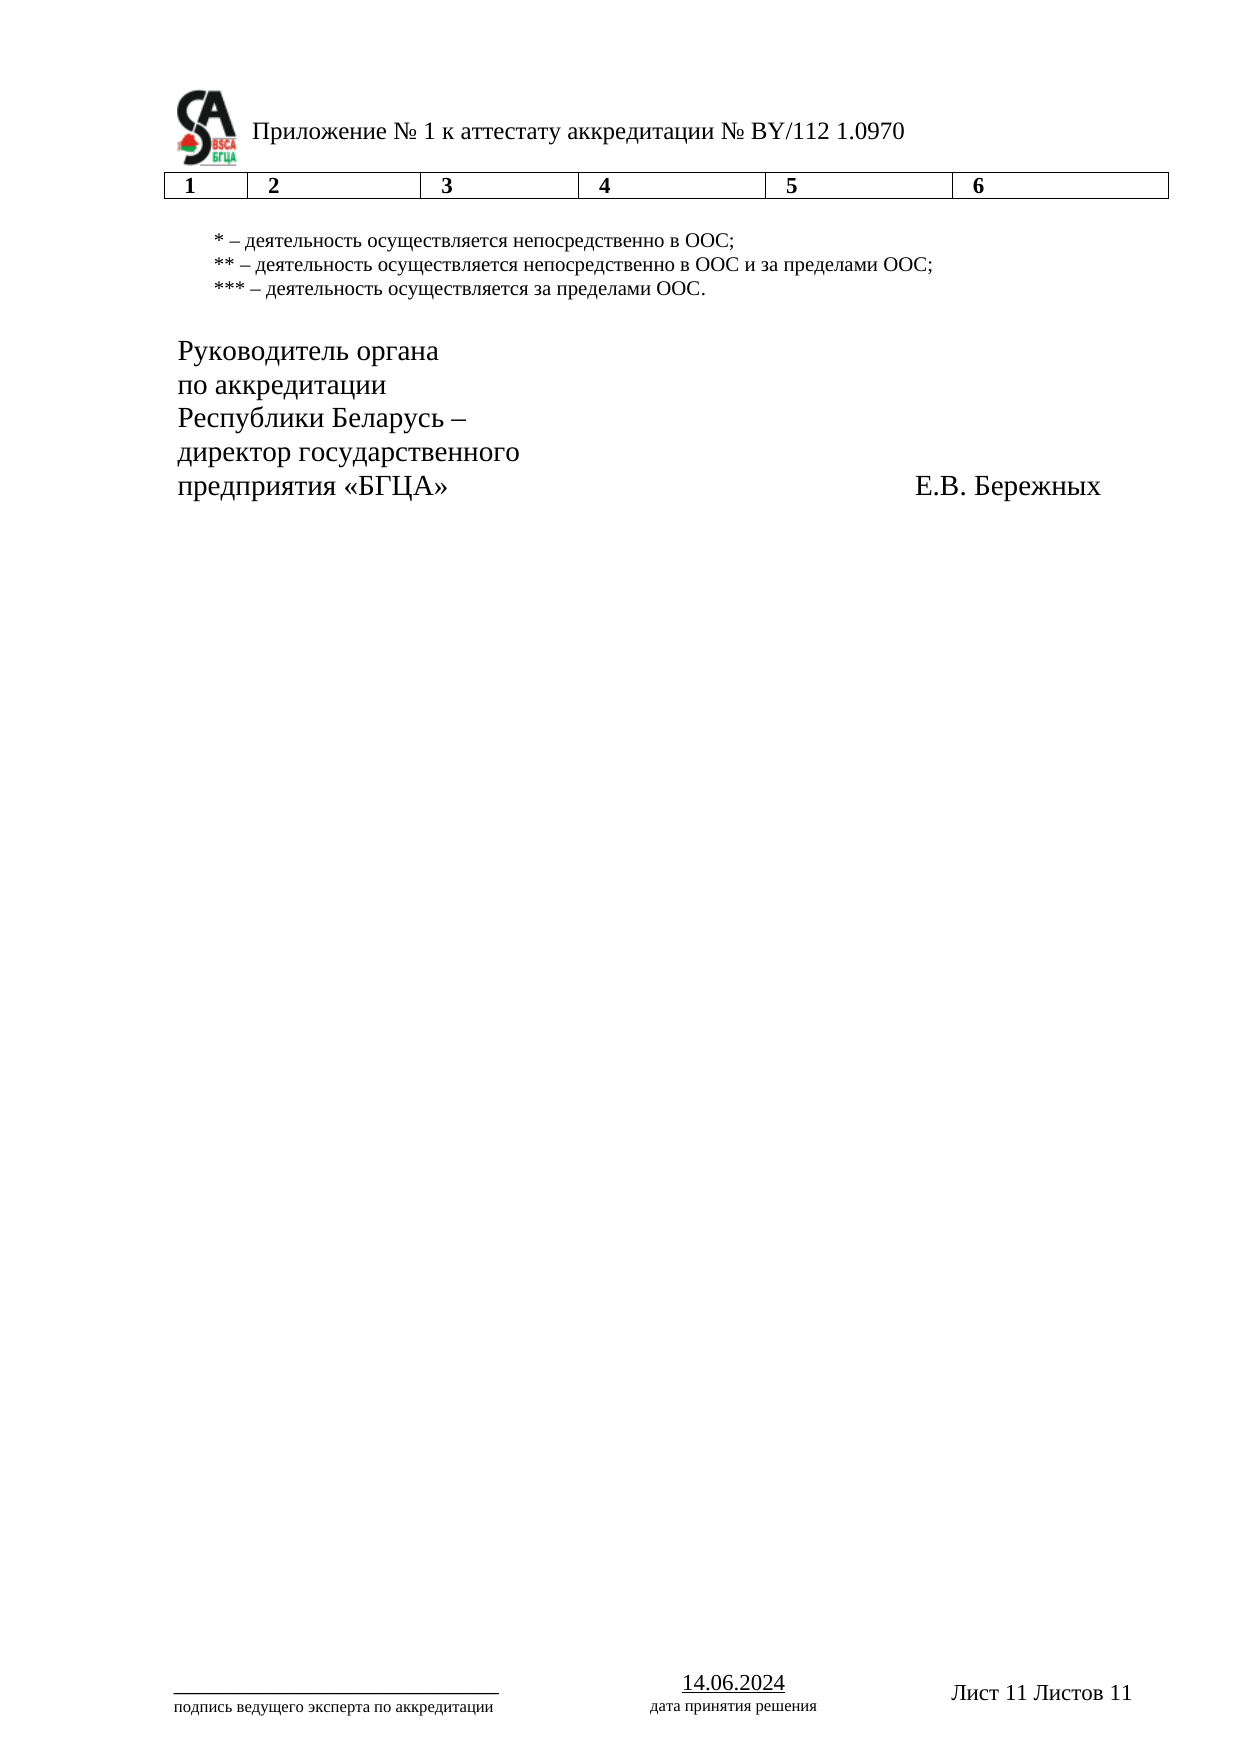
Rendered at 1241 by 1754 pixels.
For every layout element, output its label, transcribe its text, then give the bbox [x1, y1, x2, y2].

text Руководитель органа [177, 333, 1181, 367]
text * – деятельность осуществляется непосредственно в ООС; [177, 228, 1181, 252]
picture [176, 88, 238, 166]
text по аккредитации [177, 367, 1181, 401]
text ** – деятельность осуществляется непосредственно в ООС и за пределами ООС; [177, 252, 1181, 276]
text Республики Беларусь – [177, 401, 1181, 434]
text директор государственного [177, 434, 1181, 468]
text предприятия «БГЦА» Е.В. Бережных [177, 468, 1181, 501]
text *** – деятельность осуществляется за пределами ООС. [177, 276, 1181, 300]
